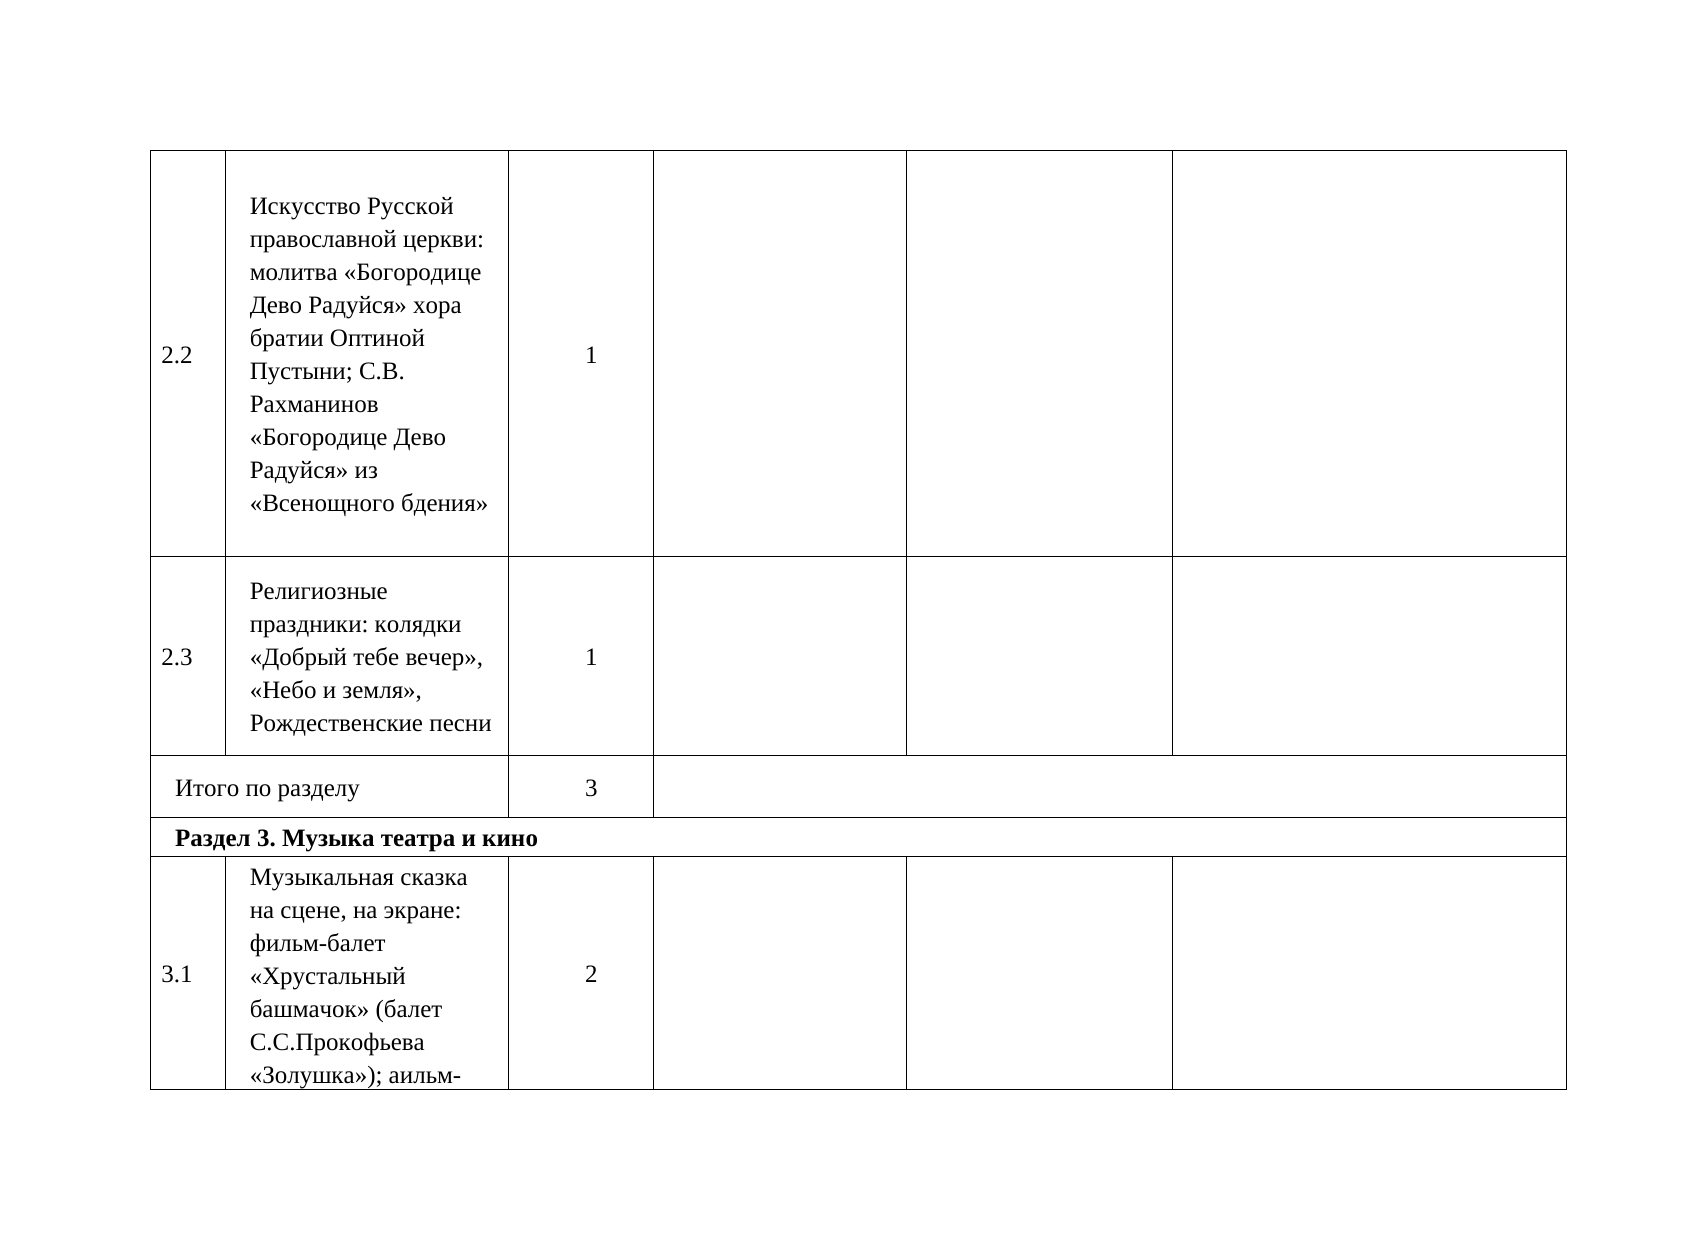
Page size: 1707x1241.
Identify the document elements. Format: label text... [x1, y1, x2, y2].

table_cell [654, 756, 1566, 817]
table_cell 2 [509, 857, 653, 1089]
table_cell 1 [509, 151, 653, 556]
table_cell [907, 857, 1172, 1089]
table_cell [907, 151, 1172, 556]
table_cell [654, 151, 906, 556]
table_cell Религиозные праздники: колядки «Добрый тебе вечер», «Небо и земля», Рождественские песни [226, 557, 508, 755]
table_cell Искусство Русской православной церкви: молитва «Богородице Дево Радуйся» хора братии Оптиной Пустыни; С.В. Рахманинов «Богородице Дево Радуйся» из «Всенощного бдения» [226, 151, 508, 556]
table_cell [1173, 557, 1566, 755]
table_cell 3 [509, 756, 653, 817]
table_cell 1 [509, 557, 653, 755]
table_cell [226, 857, 508, 1089]
table_cell 3.1 [151, 857, 225, 1089]
table_cell [654, 857, 906, 1089]
table_cell [654, 557, 906, 755]
table_cell 2.3 [151, 557, 225, 755]
table_cell 2.2 [151, 151, 225, 556]
table_cell [1173, 151, 1566, 556]
table_cell Итого по разделу [151, 756, 508, 817]
table_cell [907, 557, 1172, 755]
table_cell [1173, 857, 1566, 1089]
table_cell Раздел 3. Музыка театра и кино [151, 818, 1566, 856]
